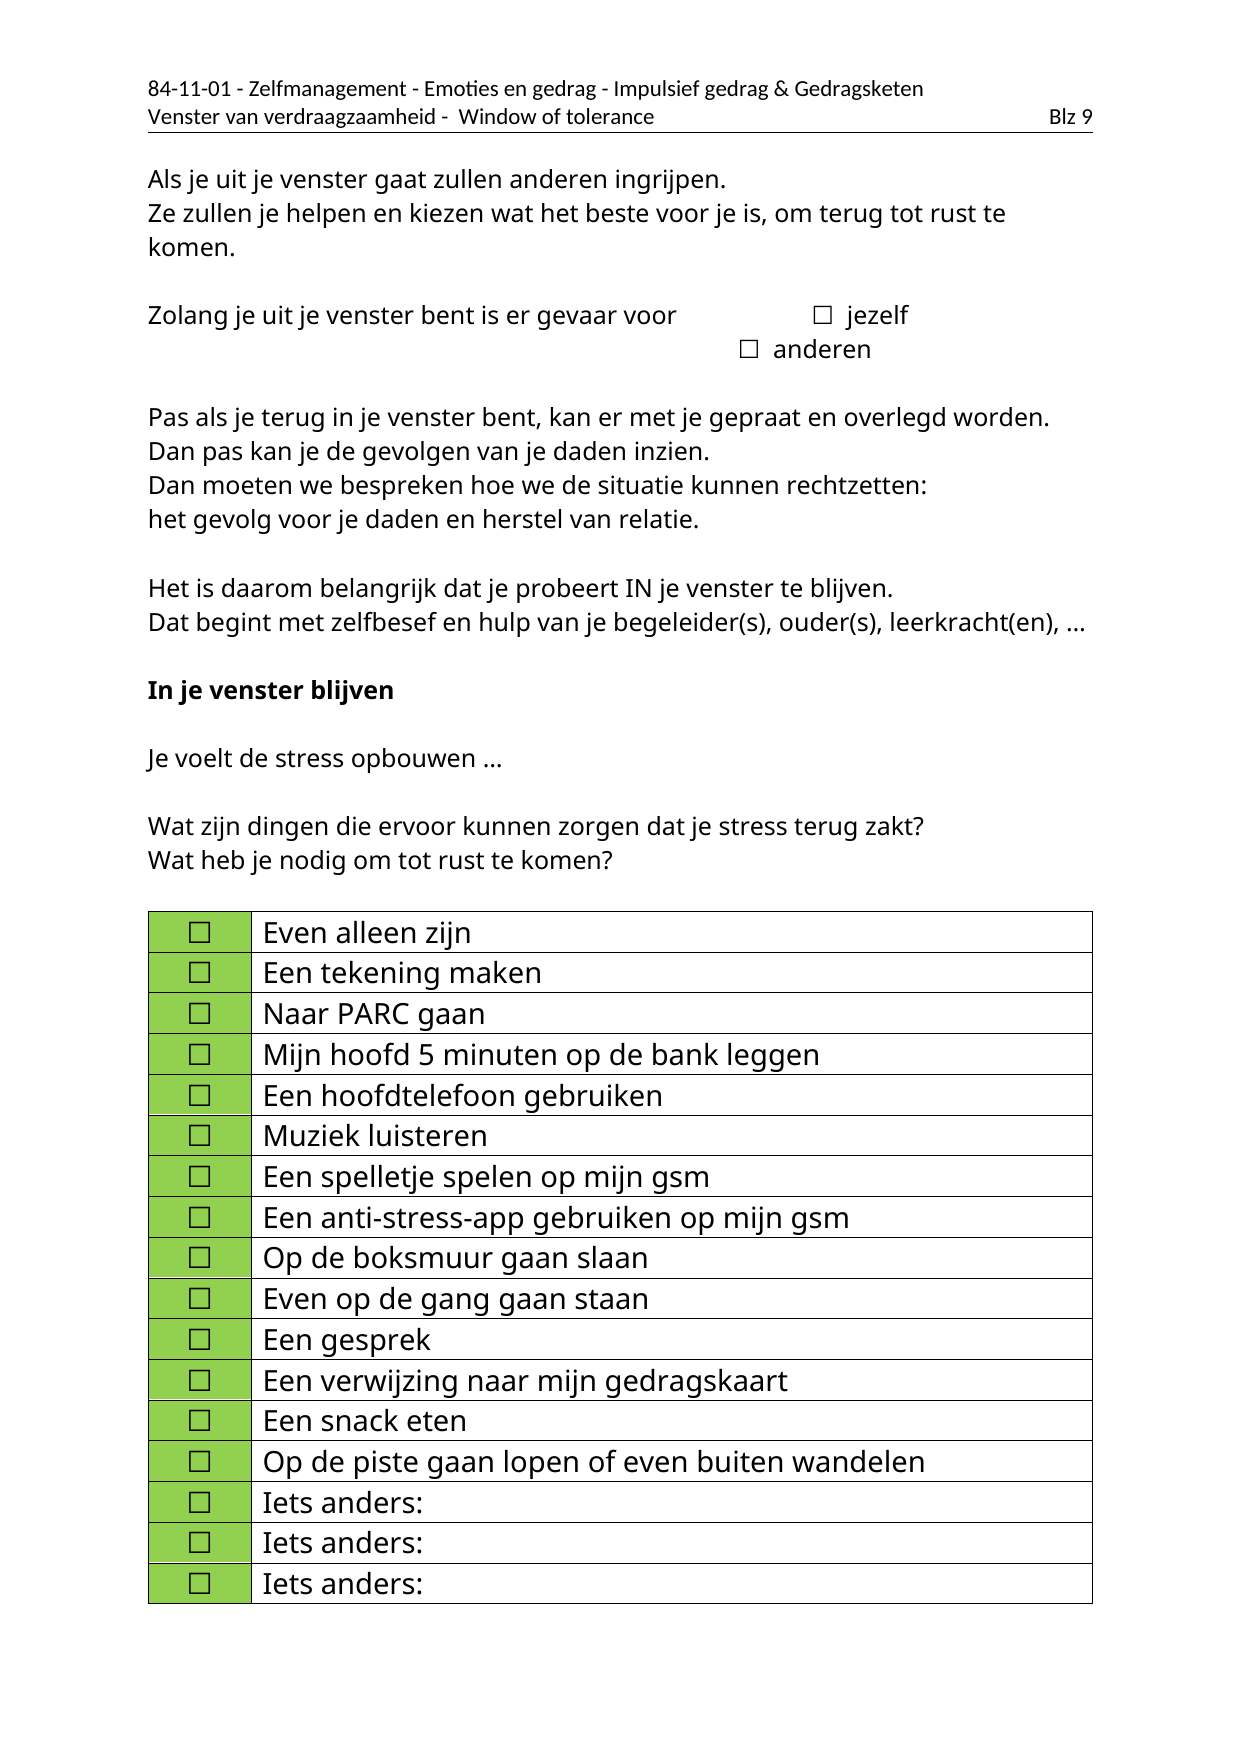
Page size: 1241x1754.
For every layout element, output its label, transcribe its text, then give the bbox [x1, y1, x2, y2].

table_cell Iets anders: [252, 1523, 1092, 1562]
text Dan pas kan je de gevolgen van je daden inzien. [148, 434, 1093, 468]
text Wat zijn dingen die ervoor kunnen zorgen dat je stress terug zakt? [148, 809, 1093, 843]
text het gevolg voor je daden en herstel van relatie. [148, 502, 1093, 536]
table_cell Een gesprek [252, 1319, 1092, 1359]
text Pas als je terug in je venster bent, kan er met je gepraat en overlegd worden. [148, 400, 1093, 434]
text Dat begint met zelfbesef en hulp van je begeleider(s), ouder(s), leerkracht(en), … [148, 604, 1093, 638]
table_cell Op de piste gaan lopen of even buiten wandelen [252, 1441, 1092, 1481]
text Je voelt de stress opbouwen … [148, 741, 1093, 774]
text Wat heb je nodig om tot rust te komen? [148, 843, 1093, 877]
text Het is daarom belangrijk dat je probeert IN je venster te blijven. [148, 570, 1093, 604]
text Als je uit je venster gaat zullen anderen ingrijpen. [148, 161, 1093, 196]
table_cell Op de boksmuur gaan slaan [252, 1238, 1092, 1277]
text Dan moeten we bespreken hoe we de situatie kunnen rechtzetten: [148, 468, 1093, 502]
text anderen [664, 332, 1093, 366]
table_cell Naar PARC gaan [252, 993, 1092, 1033]
table_cell Muziek luisteren [252, 1116, 1092, 1155]
table_cell Iets anders: [252, 1482, 1092, 1522]
table_cell Een verwijzing naar mijn gedragskaart [252, 1360, 1092, 1399]
table_cell Even op de gang gaan staan [252, 1279, 1092, 1318]
table_cell Een hoofdtelefoon gebruiken [252, 1075, 1092, 1114]
table_cell Een snack eten [252, 1401, 1092, 1440]
table_header Even alleen zijn [252, 912, 1092, 952]
text In je venster blijven [148, 672, 1093, 706]
text Ze zullen je helpen en kiezen wat het beste voor je is, om terug tot rust te komen. [148, 196, 1093, 264]
table_cell Een anti-stress-app gebruiken op mijn gsm [252, 1197, 1092, 1237]
table_cell Een spelletje spelen op mijn gsm [252, 1156, 1092, 1196]
table_cell Mijn hoofd 5 minuten op de bank leggen [252, 1034, 1092, 1074]
table_cell Een tekening maken [252, 953, 1092, 992]
table_cell Iets anders: [252, 1564, 1092, 1603]
text Zolang je uit je venster bent is er gevaar voor jezelf [148, 298, 1093, 332]
